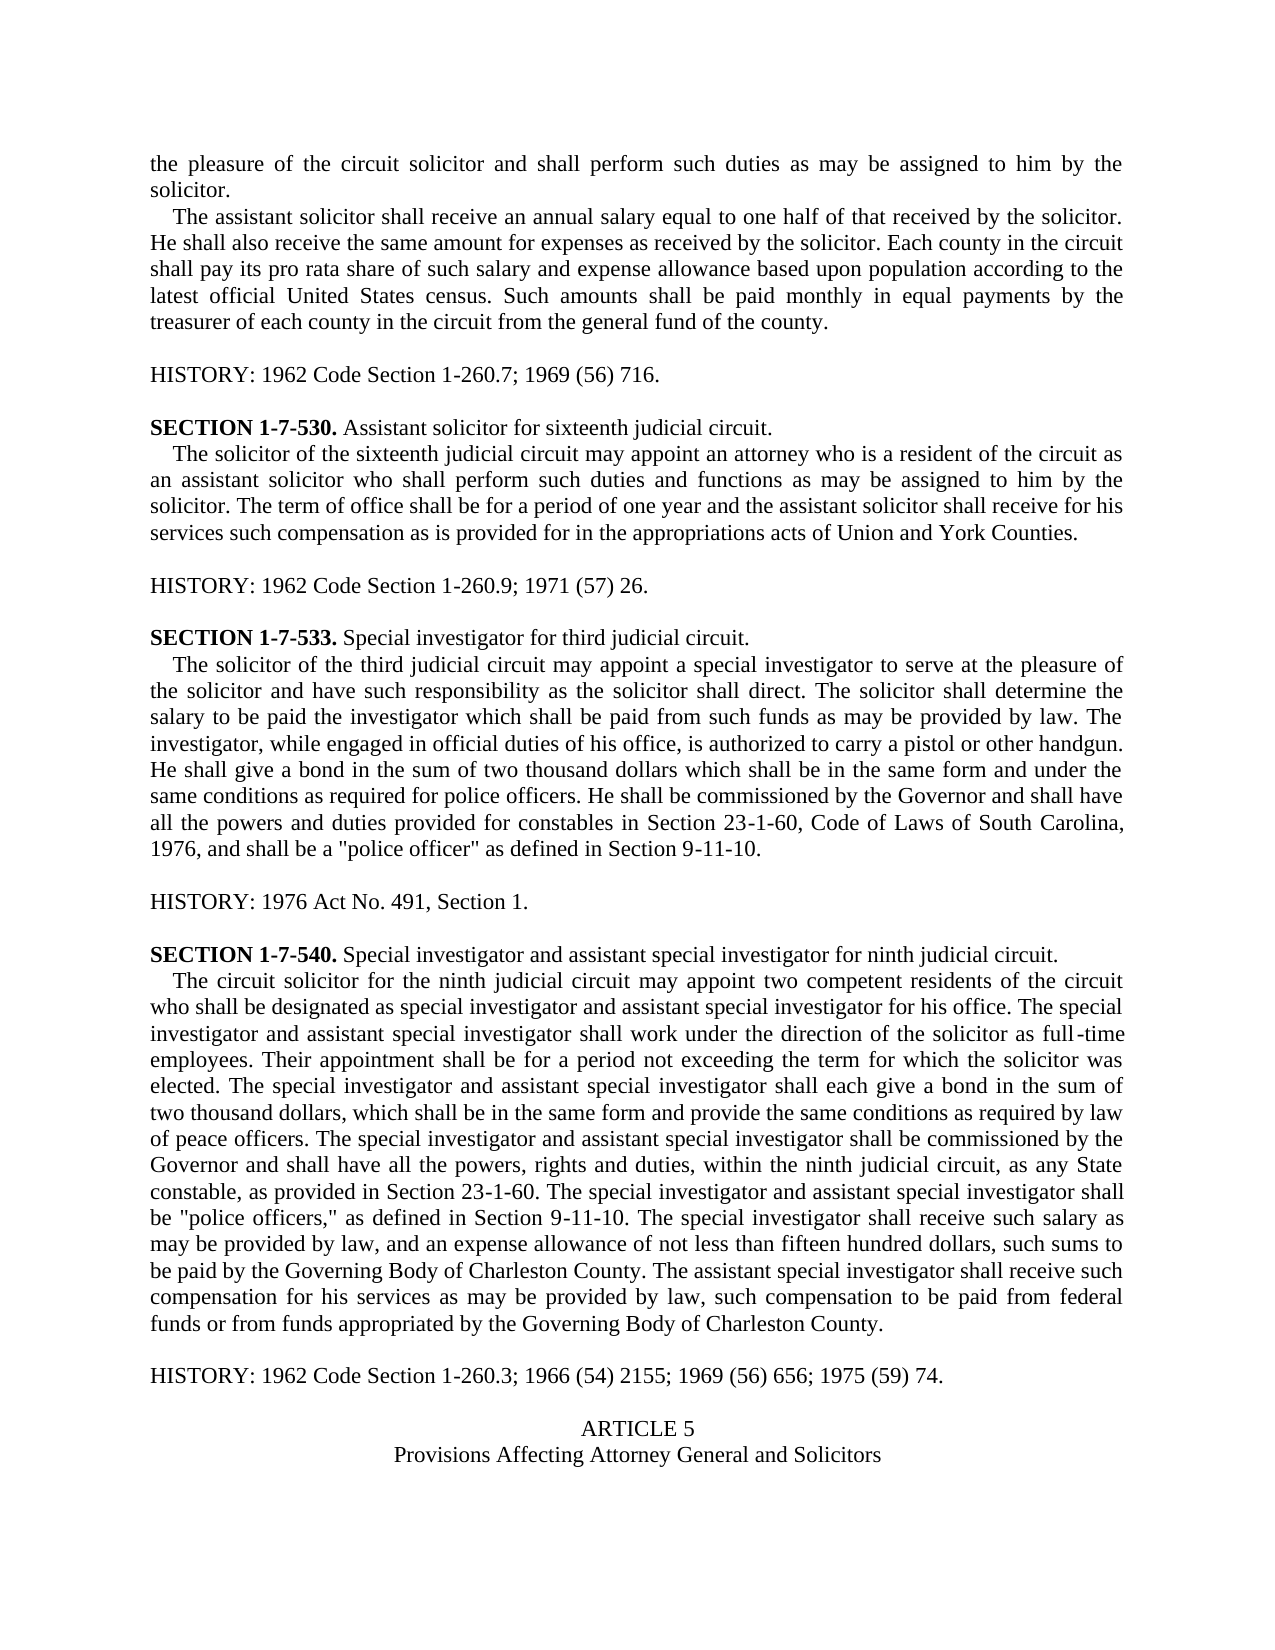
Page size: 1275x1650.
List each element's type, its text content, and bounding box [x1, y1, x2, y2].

text ARTICLE 5 [150, 1415, 1125, 1441]
text SECTION 1-7-540. Special investigator and assistant special investigator for ninth judicial circuit. [150, 941, 1125, 967]
text HISTORY: 1976 Act No. 491, Section 1. [150, 888, 1125, 914]
text The circuit solicitor for the ninth judicial circuit may appoint two competent residents of the circuit who shall be designated as special investigator and assistant special investigator for his office. The special investigator and assistant special investigator shall work under the direction of the solicitor as full-time employees. Their appointment shall be for a period not exceeding the term for which the solicitor was elected. The special investigator and assistant special investigator shall each give a bond in the sum of two thousand dollars, which shall be in the same form and provide the same conditions as required by law of peace officers. The special investigator and assistant special investigator shall be commissioned by the Governor and shall have all the powers, rights and duties, within the ninth judicial circuit, as any State constable, as provided in Section 23-1-60. The special investigator and assistant special investigator shall be "police officers," as defined in Section 9-11-10. The special investigator shall receive such salary as may be provided by law, and an expense allowance of not less than fifteen hundred dollars, such sums to be paid by the Governing Body of Charleston County. The assistant special investigator shall receive such compensation for his services as may be provided by law, such compensation to be paid from federal funds or from funds appropriated by the Governing Body of Charleston County. [150, 967, 1125, 1336]
text SECTION 1-7-530. Assistant solicitor for sixteenth judicial circuit. [150, 413, 1125, 440]
text HISTORY: 1962 Code Section 1-260.3; 1966 (54) 2155; 1969 (56) 656; 1975 (59) 74. [150, 1362, 1125, 1389]
text The solicitor of the sixteenth judicial circuit may appoint an attorney who is a resident of the circuit as an assistant solicitor who shall perform such duties and functions as may be assigned to him by the solicitor. The term of office shall be for a period of one year and the assistant solicitor shall receive for his services such compensation as is provided for in the appropriations acts of Union and York Counties. [150, 440, 1125, 545]
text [150, 150, 1125, 203]
text The assistant solicitor shall receive an annual salary equal to one half of that received by the solicitor. He shall also receive the same amount for expenses as received by the solicitor. Each county in the circuit shall pay its pro rata share of such salary and expense allowance based upon population according to the latest official United States census. Such amounts shall be paid monthly in equal payments by the treasurer of each county in the circuit from the general fund of the county. [150, 203, 1125, 334]
text HISTORY: 1962 Code Section 1-260.9; 1971 (57) 26. [150, 572, 1125, 598]
text Provisions Affecting Attorney General and Solicitors [150, 1441, 1125, 1468]
text SECTION 1-7-533. Special investigator for third judicial circuit. [150, 624, 1125, 651]
text HISTORY: 1962 Code Section 1-260.7; 1969 (56) 716. [150, 361, 1125, 387]
text The solicitor of the third judicial circuit may appoint a special investigator to serve at the pleasure of the solicitor and have such responsibility as the solicitor shall direct. The solicitor shall determine the salary to be paid the investigator which shall be paid from such funds as may be provided by law. The investigator, while engaged in official duties of his office, is authorized to carry a pistol or other handgun. He shall give a bond in the sum of two thousand dollars which shall be in the same form and under the same conditions as required for police officers. He shall be commissioned by the Governor and shall have all the powers and duties provided for constables in Section 23-1-60, Code of Laws of South Carolina, 1976, and shall be a "police officer" as defined in Section 9-11-10. [150, 651, 1125, 862]
